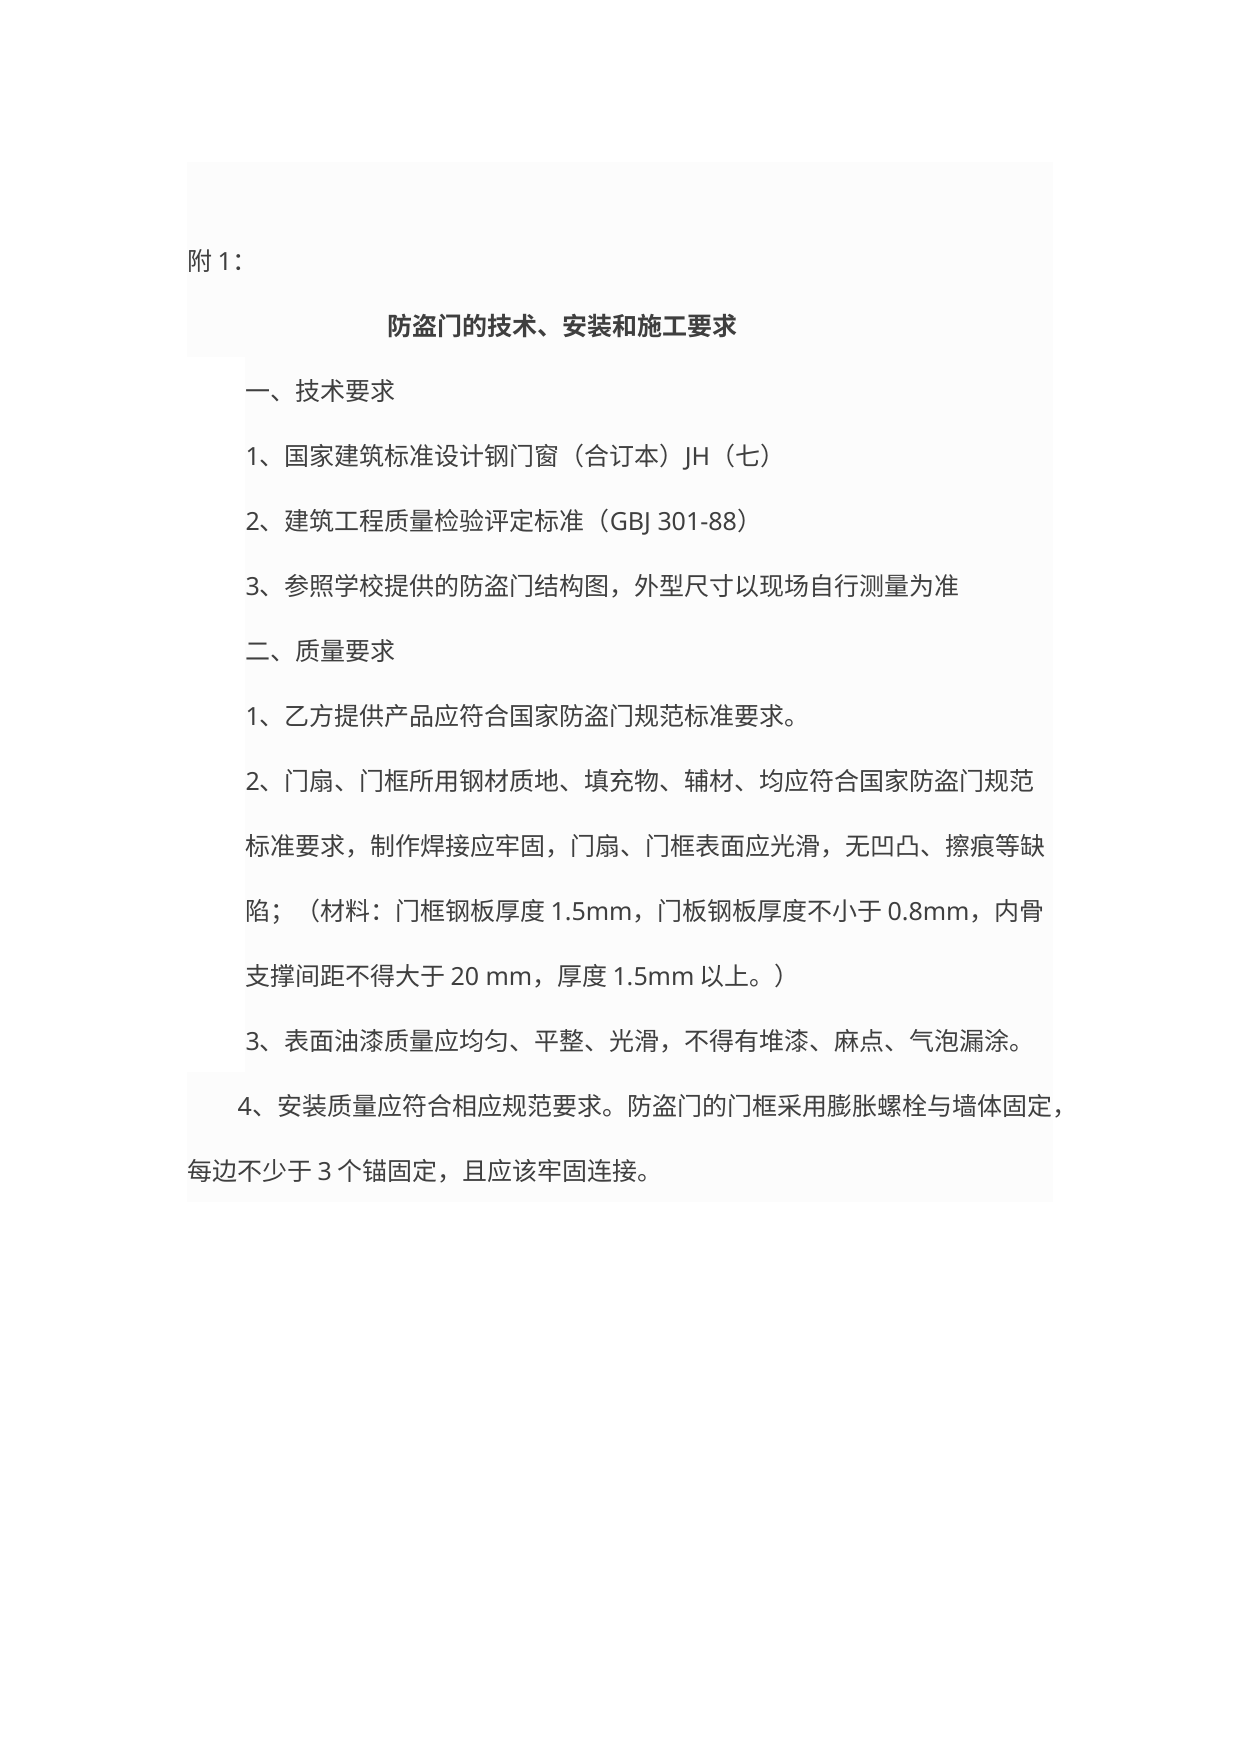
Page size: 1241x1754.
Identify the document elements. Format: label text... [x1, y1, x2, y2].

text 4、安装质量应符合相应规范要求。防盗门的门框采用膨胀螺栓与墙体固定，每边不少于3个锚固定，且应该牢固连接。 [187, 1072, 1053, 1202]
text 3、表面油漆质量应均匀、平整、光滑，不得有堆漆、麻点、气泡漏涂。 [245, 1007, 1053, 1072]
text 1、乙方提供产品应符合国家防盗门规范标准要求。 [245, 682, 1053, 747]
text 2、建筑工程质量检验评定标准（GBJ 301-88） [245, 487, 1053, 552]
text 一、技术要求 [245, 357, 1053, 422]
text 二、质量要求 [245, 617, 1053, 682]
text 防盗门的技术、安装和施工要求 [187, 292, 1053, 357]
text 1、国家建筑标准设计钢门窗（合订本）JH（七） [245, 422, 1053, 487]
text 3、参照学校提供的防盗门结构图，外型尺寸以现场自行测量为准 [245, 552, 1053, 617]
text 2、门扇、门框所用钢材质地、填充物、辅材、均应符合国家防盗门规范标准要求，制作焊接应牢固，门扇、门框表面应光滑，无凹凸、擦痕等缺陷；（材料：门框钢板厚度1.5mm，门板钢板厚度不小于0.8mm，内骨支撑间距不得大于20 mm，厚度1.5mm以上。） [245, 747, 1053, 1007]
text 附1： [187, 227, 1053, 292]
